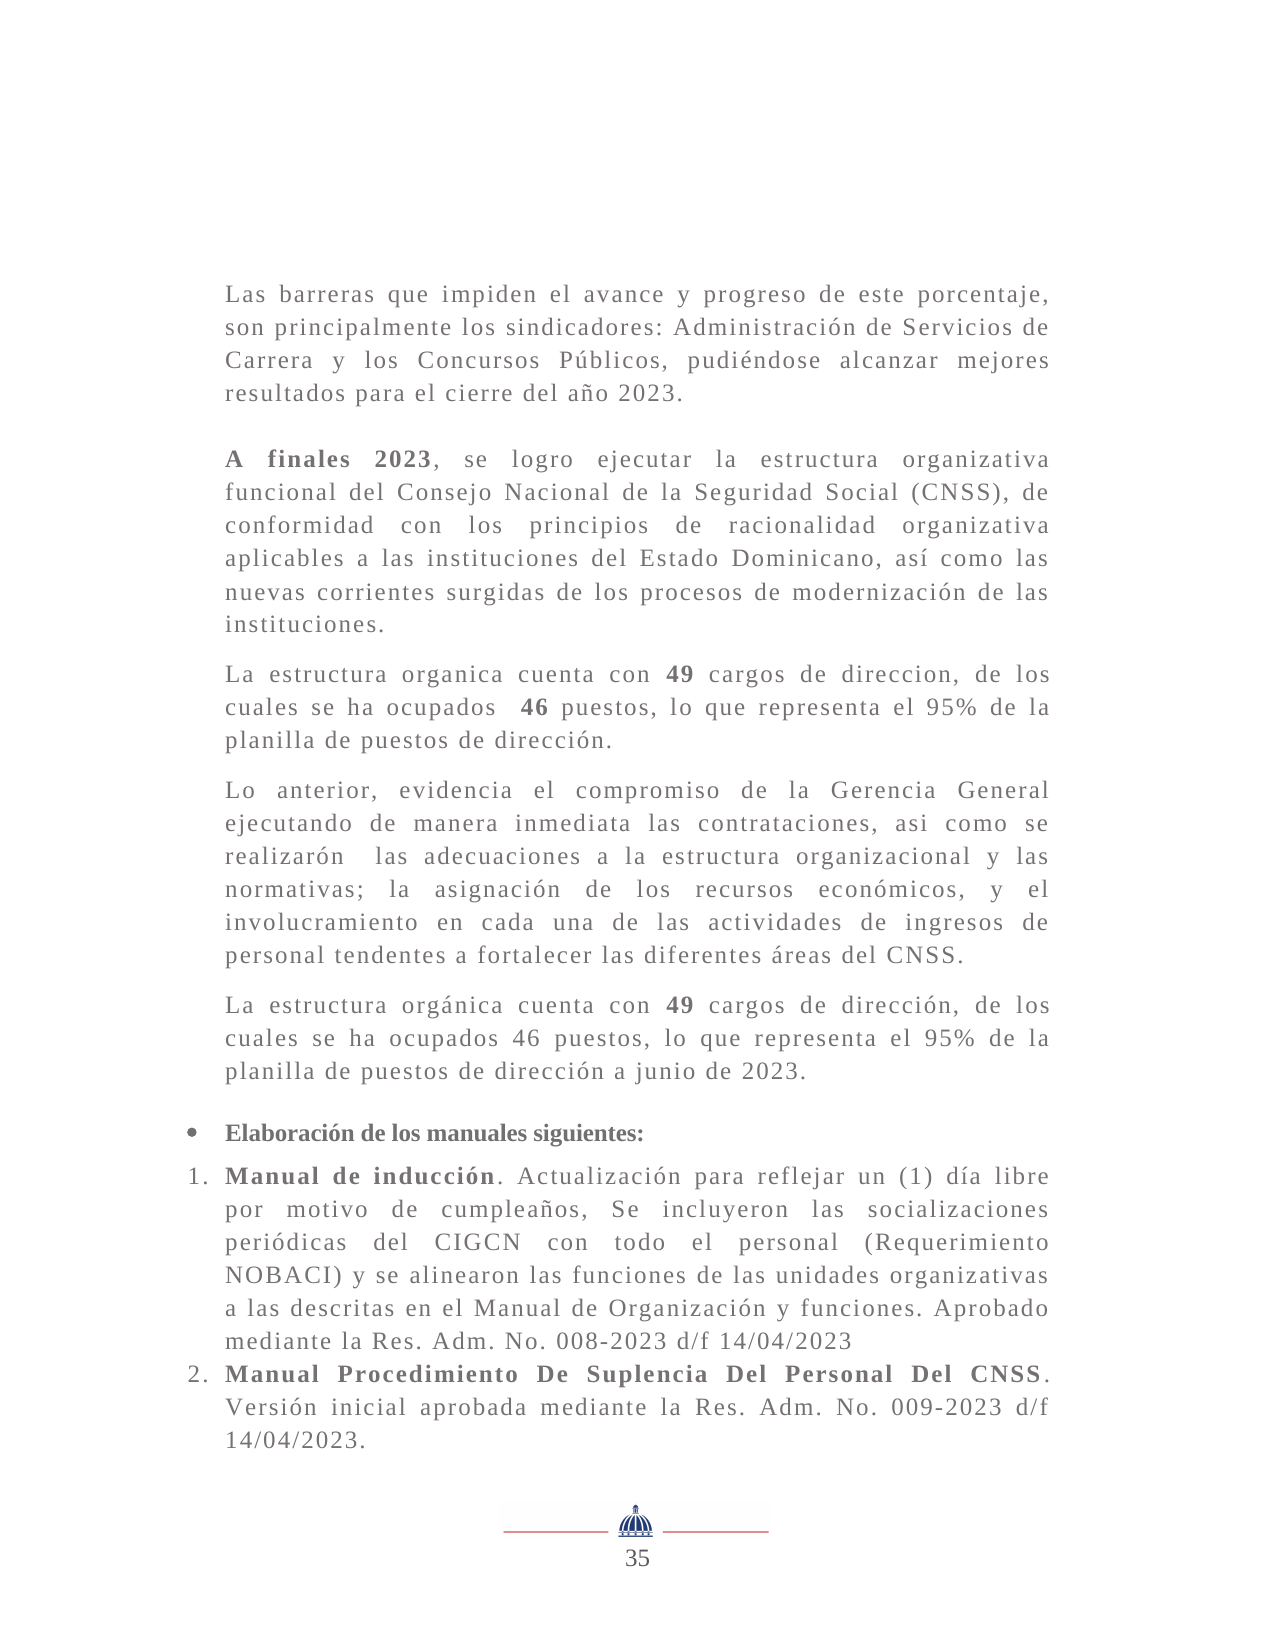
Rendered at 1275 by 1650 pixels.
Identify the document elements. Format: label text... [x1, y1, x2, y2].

list Elaboración de los manuales siguientes: [187, 1118, 1050, 1146]
text Lo anterior, evidencia el compromiso de la Gerencia General ejecutando de manera inmediata las contrataciones, asi como se realizarón las adecuaciones a la estructura organizacional y las normativas; la asignación de los recursos económicos, y el involucramiento en cada una de las actividades de ingresos de personal tendentes a fortalecer las diferentes áreas del CNSS. [225, 775, 1050, 969]
picture [498, 1501, 771, 1540]
text A finales 2023, se logro ejecutar la estructura organizativa funcional del Consejo Nacional de la Seguridad Social (CNSS), de conformidad con los principios de racionalidad organizativa aplicables a las instituciones del Estado Dominicano, así como las nuevas corrientes surgidas de los procesos de modernización de las instituciones. [225, 444, 1050, 638]
text La estructura orgánica cuenta con 49 cargos de dirección, de los cuales se ha ocupados 46 puestos, lo que representa el 95% de la planilla de puestos de dirección a junio de 2023. [225, 990, 1050, 1084]
list Manual Procedimiento De Suplencia Del Personal Del CNSS. Versión inicial aprobada mediante la Res. Adm. No. 009-2023 d/f 14/04/2023. [187, 1359, 1050, 1454]
text Las barreras que impiden el avance y progreso de este porcentaje, son principalmente los sindicadores: Administración de Servicios de Carrera y los Concursos Públicos, pudiéndose alcanzar mejores resultados para el cierre del año 2023. [225, 279, 1050, 407]
list Manual de inducción. Actualización para reflejar un (1) día libre por motivo de cumpleaños, Se incluyeron las socializaciones periódicas del CIGCN con todo el personal (Requerimiento NOBACI) y se alinearon las funciones de las unidades organizativas a las descritas en el Manual de Organización y funciones. Aprobado mediante la Res. Adm. No. 008-2023 d/f 14/04/2023 [187, 1161, 1050, 1354]
text La estructura organica cuenta con 49 cargos de direccion, de los cuales se ha ocupados 46 puestos, lo que representa el 95% de la planilla de puestos de dirección. [225, 659, 1050, 754]
